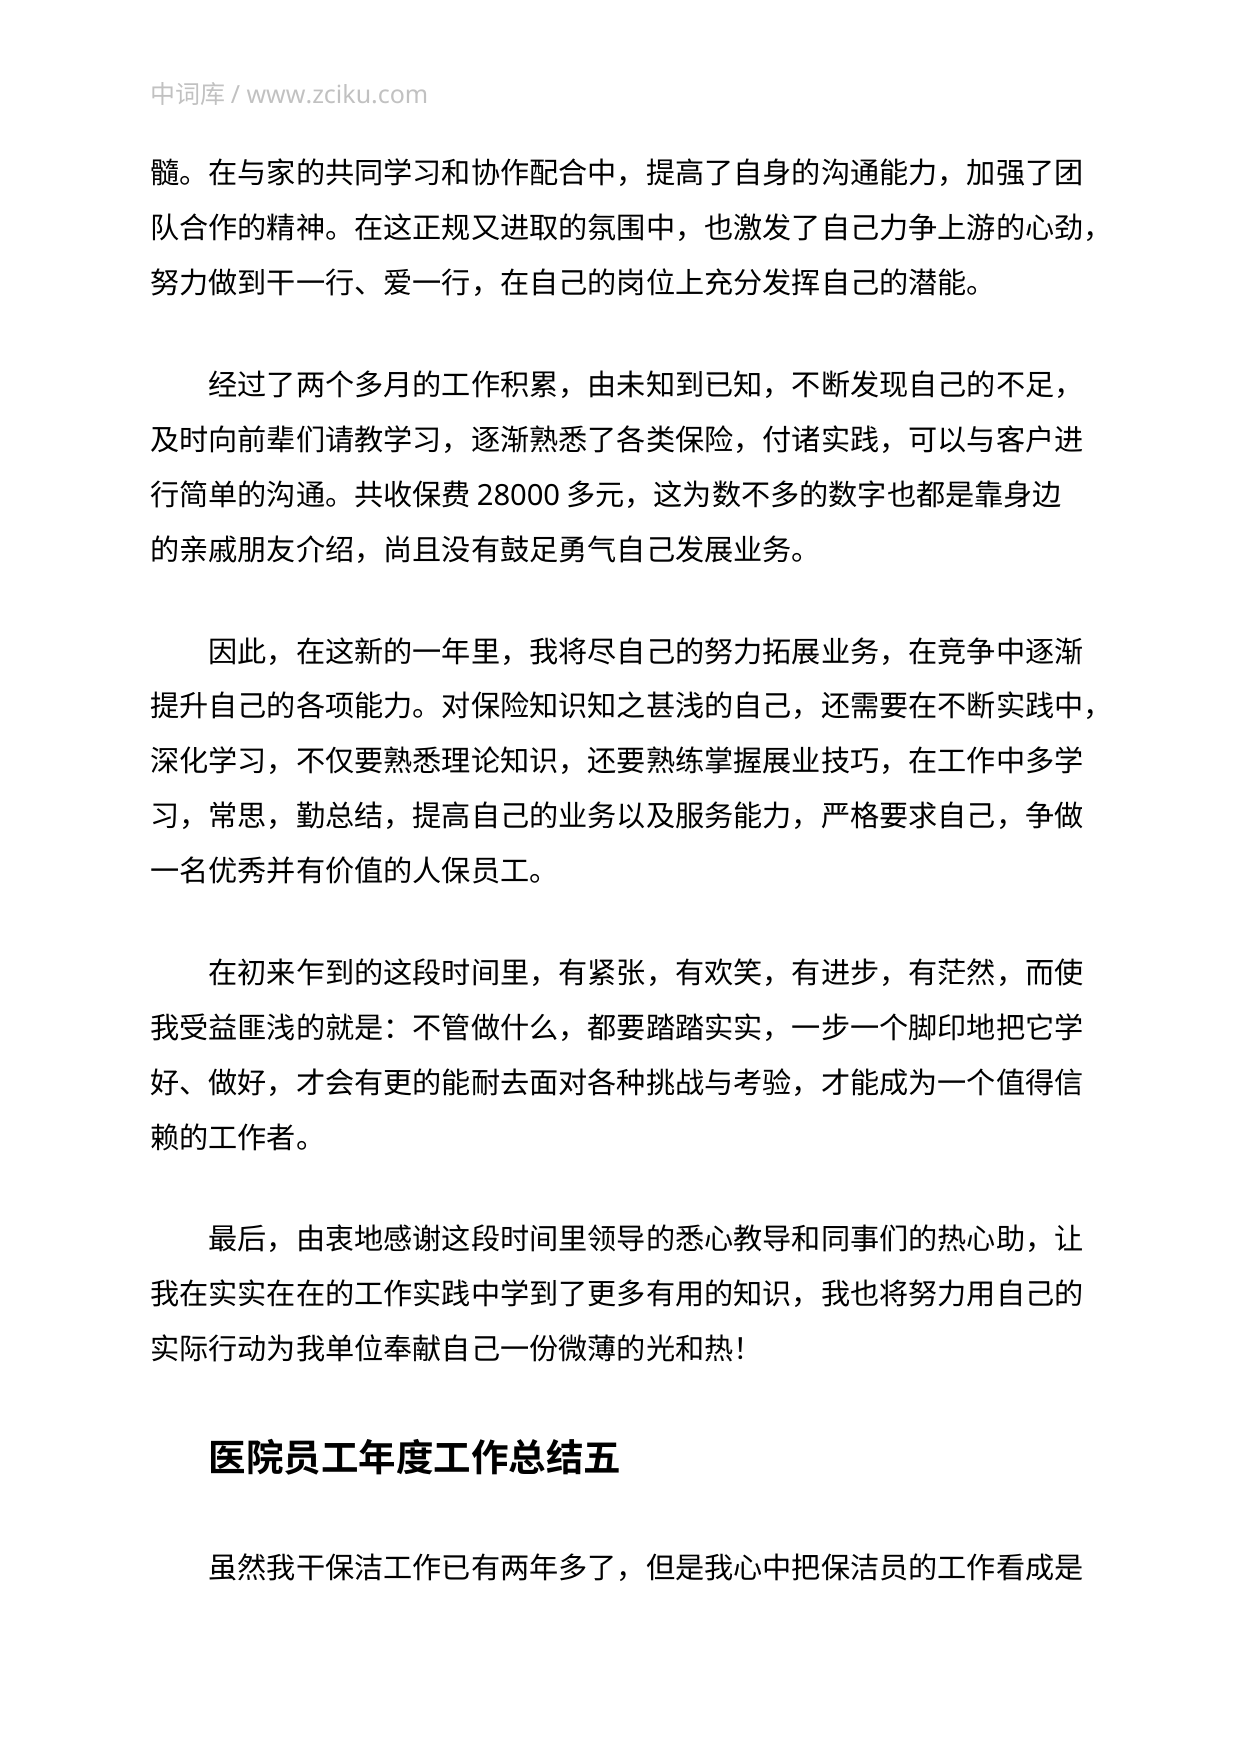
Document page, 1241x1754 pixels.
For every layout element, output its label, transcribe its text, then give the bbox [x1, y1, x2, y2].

text 最后，由衷地感谢这段时间里领导的悉心教导和同事们的热心助，让我在实实在在的工作实践中学到了更多有用的知识，我也将努力用自己的实际行动为我单位奉献自己一份微薄的光和热！ [150, 1216, 1090, 1368]
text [150, 150, 1090, 302]
text 因此，在这新的一年里，我将尽自己的努力拓展业务，在竞争中逐渐提升自己的各项能力。对保险知识知之甚浅的自己，还需要在不断实践中，深化学习，不仅要熟悉理论知识，还要熟练掌握展业技巧，在工作中多学习，常思，勤总结，提高自己的业务以及服务能力，严格要求自己，争做一名优秀并有价值的人保员工。 [150, 628, 1090, 890]
text 经过了两个多月的工作积累，由未知到已知，不断发现自己的不足，及时向前辈们请教学习，逐渐熟悉了各类保险，付诸实践，可以与客户进行简单的沟通。共收保费28000多元，这为数不多的数字也都是靠身边的亲戚朋友介绍，尚且没有鼓足勇气自己发展业务。 [150, 362, 1090, 569]
text 医院员工年度工作总结五 [150, 1427, 1090, 1482]
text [150, 1545, 1090, 1587]
text 在初来乍到的这段时间里，有紧张，有欢笑，有进步，有茫然，而使我受益匪浅的就是：不管做什么，都要踏踏实实，一步一个脚印地把它学好、做好，才会有更的能耐去面对各种挑战与考验，才能成为一个值得信赖的工作者。 [150, 949, 1090, 1156]
